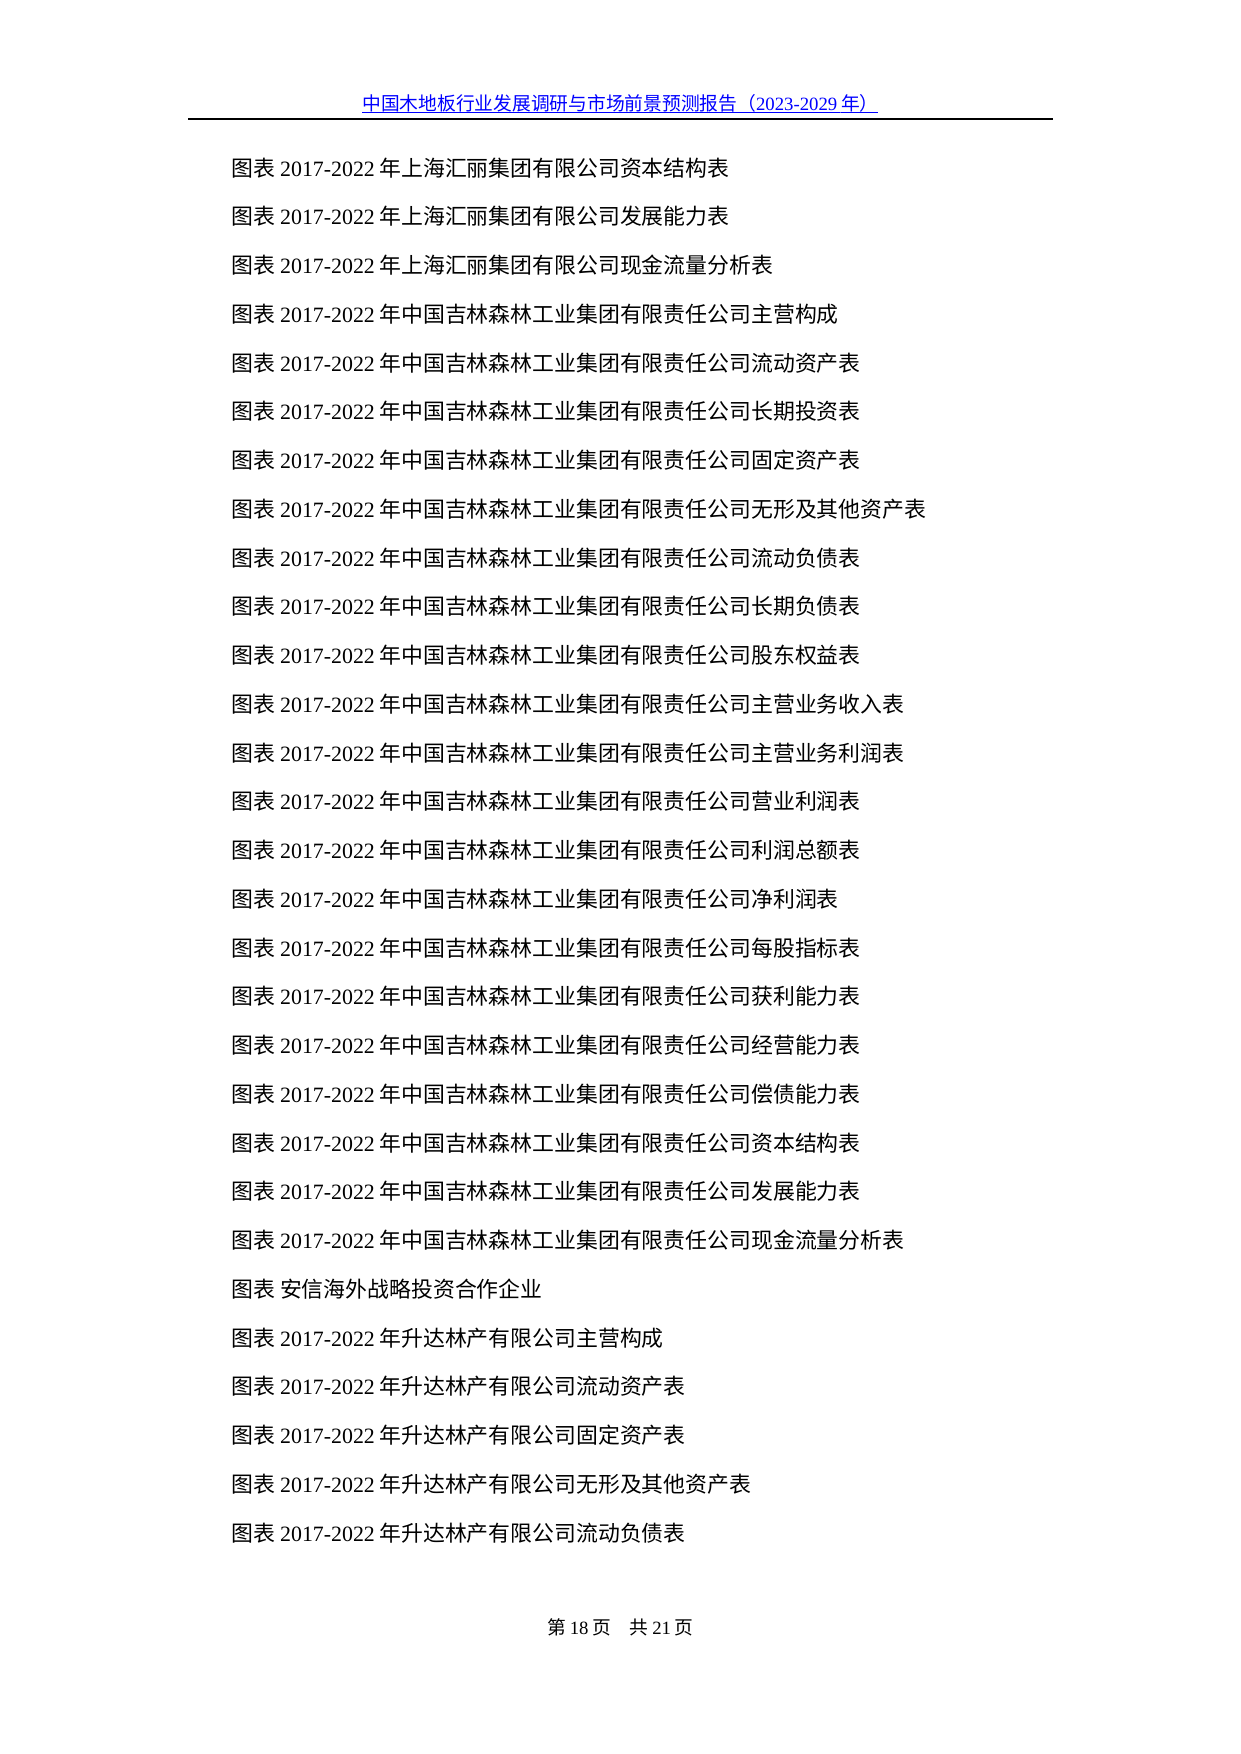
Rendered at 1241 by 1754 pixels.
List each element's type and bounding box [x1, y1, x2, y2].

text [187, 150, 1053, 1548]
